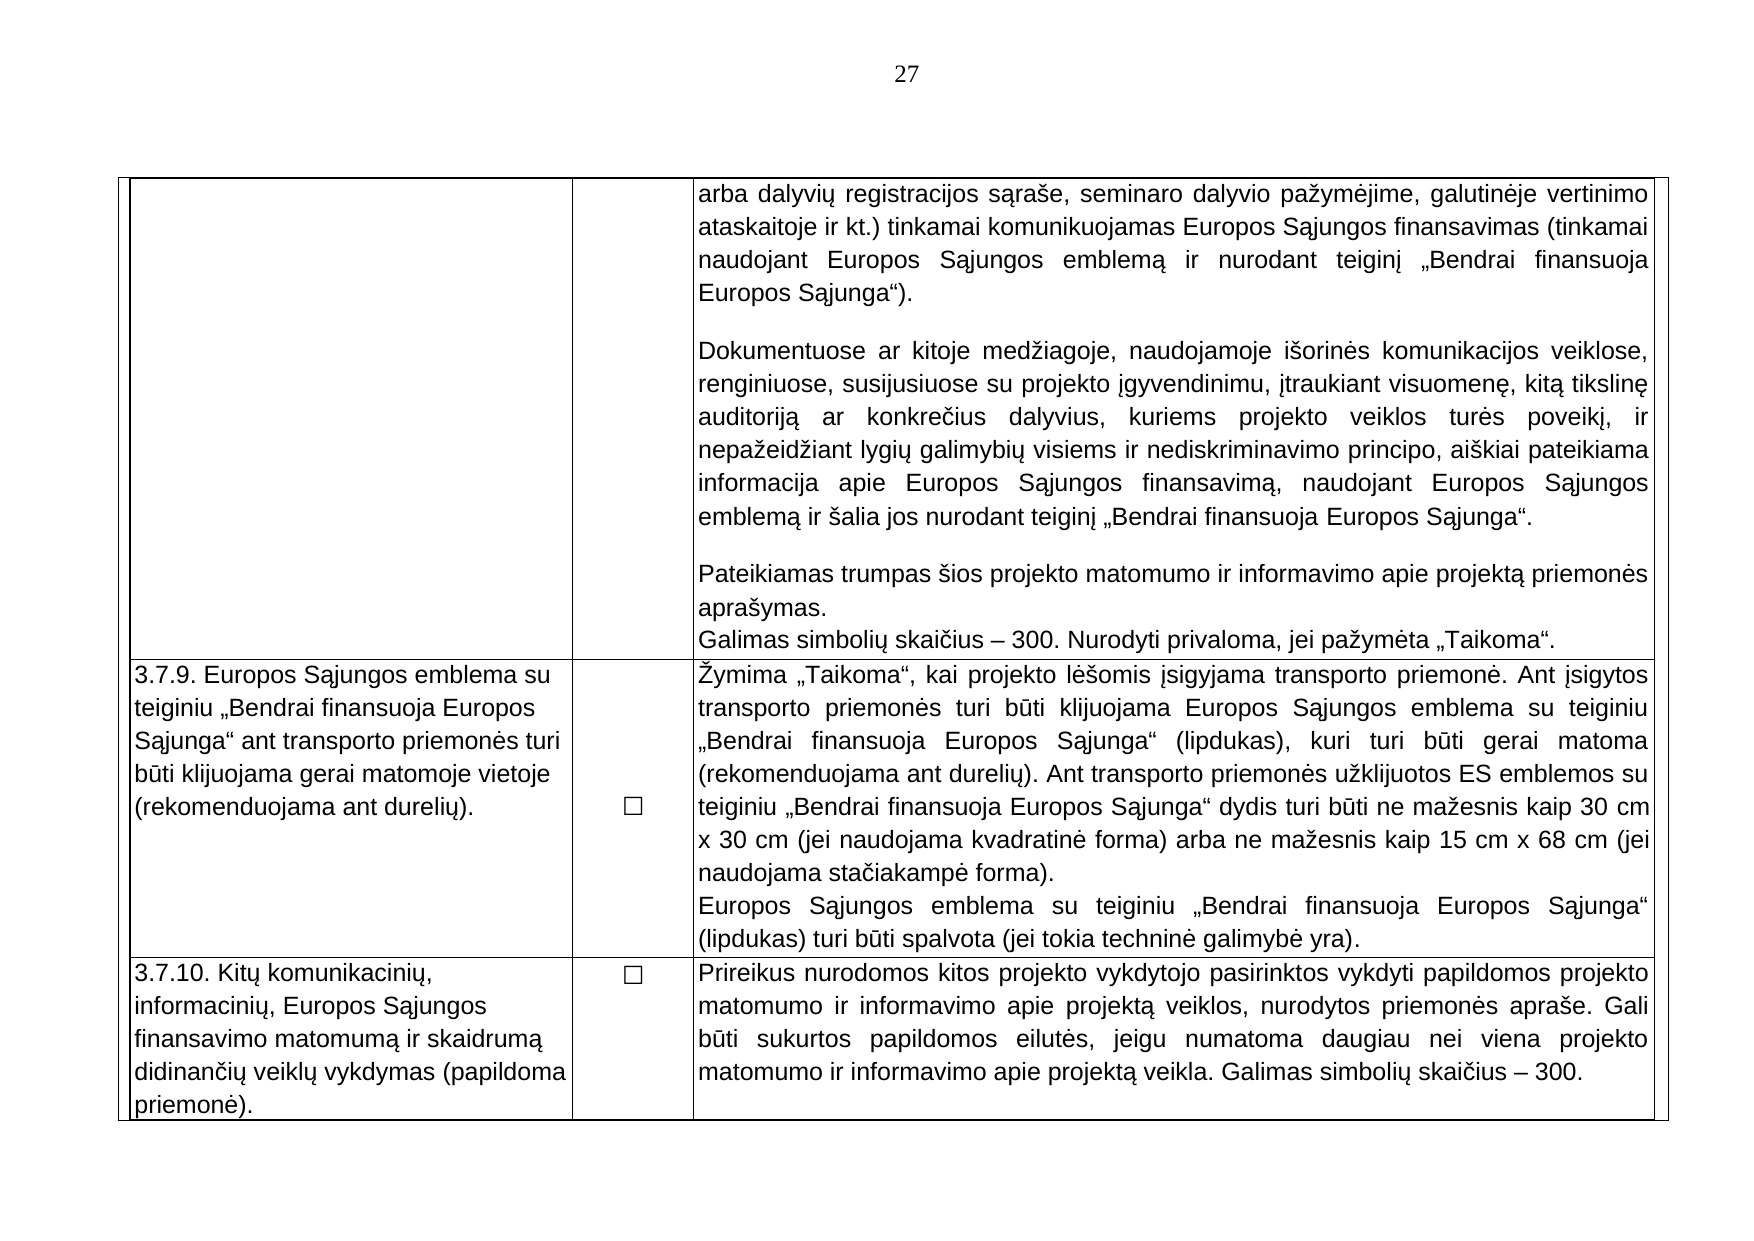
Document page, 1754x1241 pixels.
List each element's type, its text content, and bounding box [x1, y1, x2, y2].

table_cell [131, 958, 572, 1119]
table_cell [573, 179, 693, 659]
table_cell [1655, 178, 1668, 1120]
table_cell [694, 958, 1654, 1119]
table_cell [131, 179, 572, 659]
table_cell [119, 178, 129, 1120]
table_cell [573, 958, 693, 1119]
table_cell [694, 179, 1654, 659]
